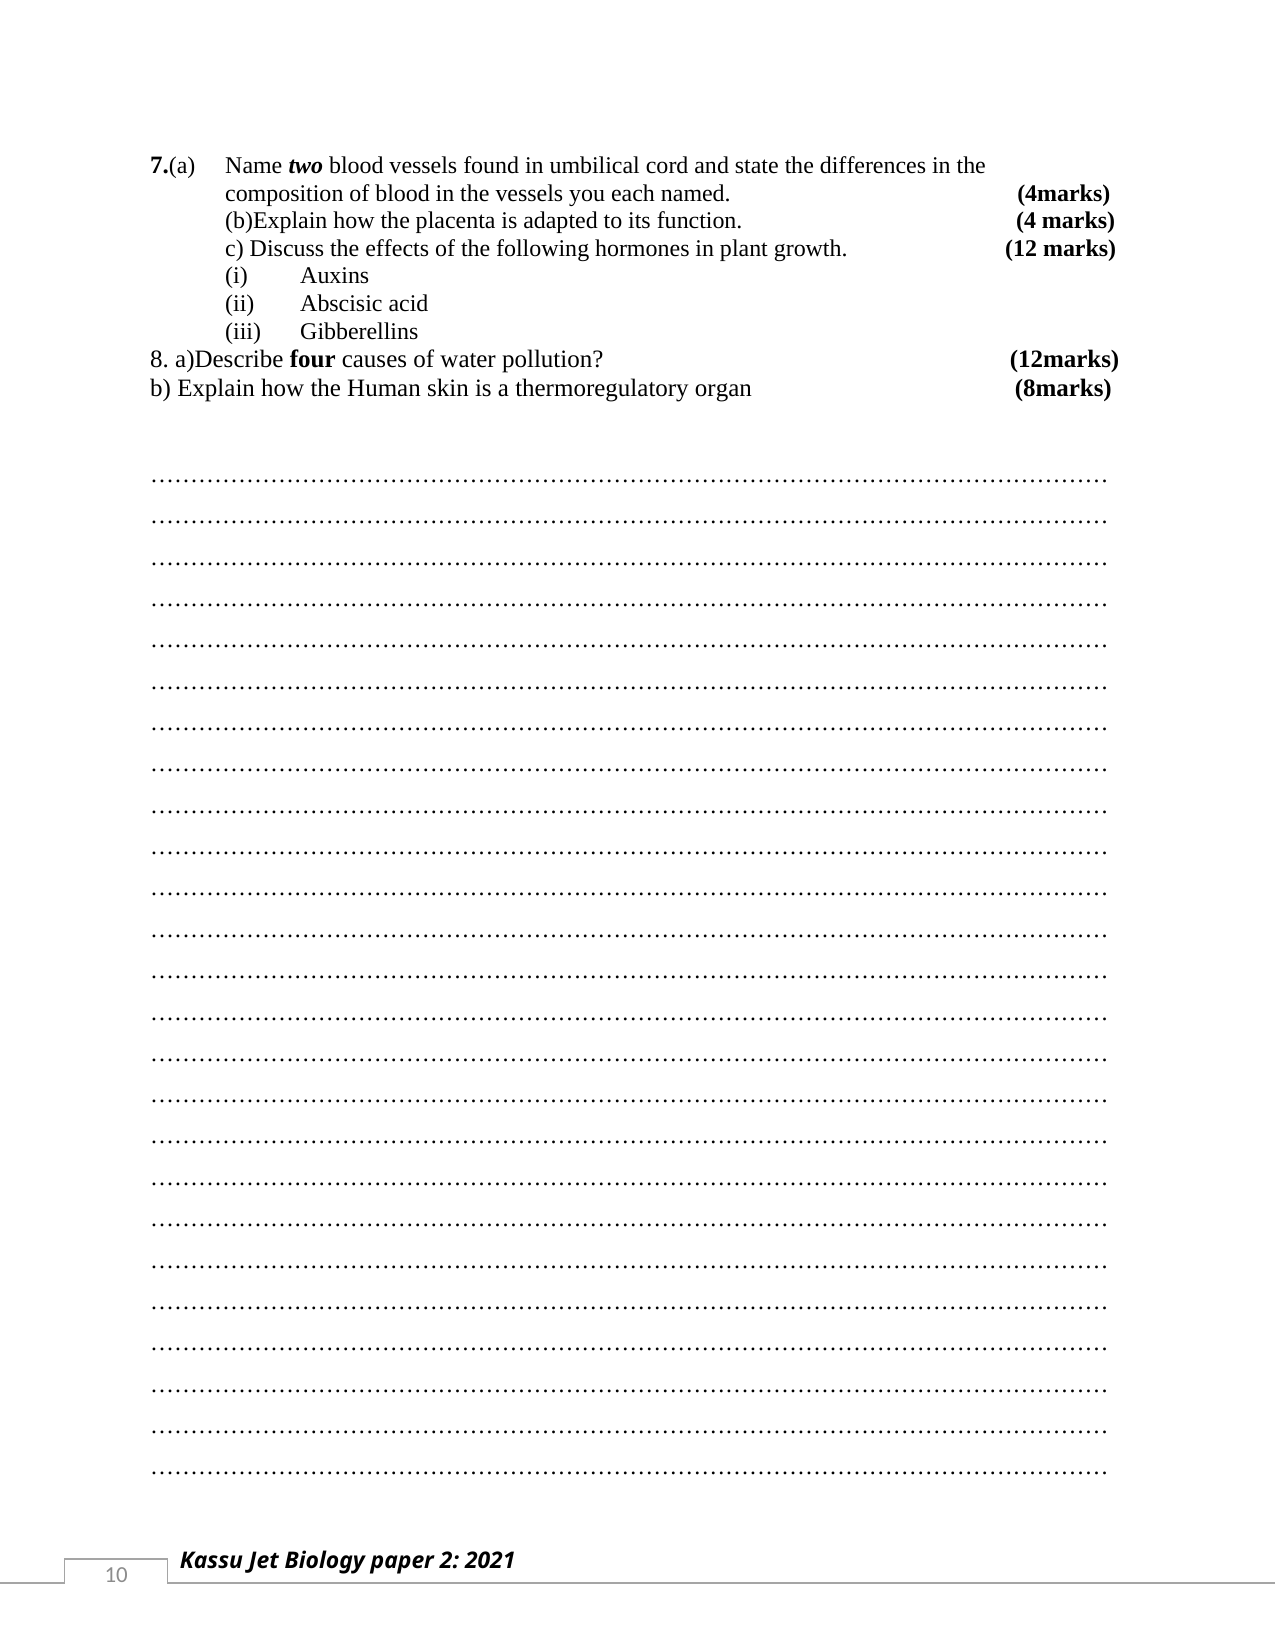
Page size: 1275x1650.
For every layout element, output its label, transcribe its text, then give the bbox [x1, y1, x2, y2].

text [150, 460, 1125, 1480]
text 7.(a) Name two blood vessels found in umbilical cord and state the differences in the composition of blood in the vessels you each named. (4marks) [150, 150, 1125, 206]
text 8. a)Describe four causes of water pollution? (12marks) [150, 344, 1125, 373]
text (i) Auxins [150, 262, 1125, 289]
text b) Explain how the Human skin is a thermoregulatory organ (8marks) [150, 373, 1125, 402]
text (ii) Abscisic acid [150, 289, 1125, 317]
text (b)Explain how the placenta is adapted to its function. (4 marks) [150, 206, 1125, 234]
text (iii) Gibberellins [150, 317, 1125, 344]
text c) Discuss the effects of the following hormones in plant growth. (12 marks) [150, 234, 1125, 262]
